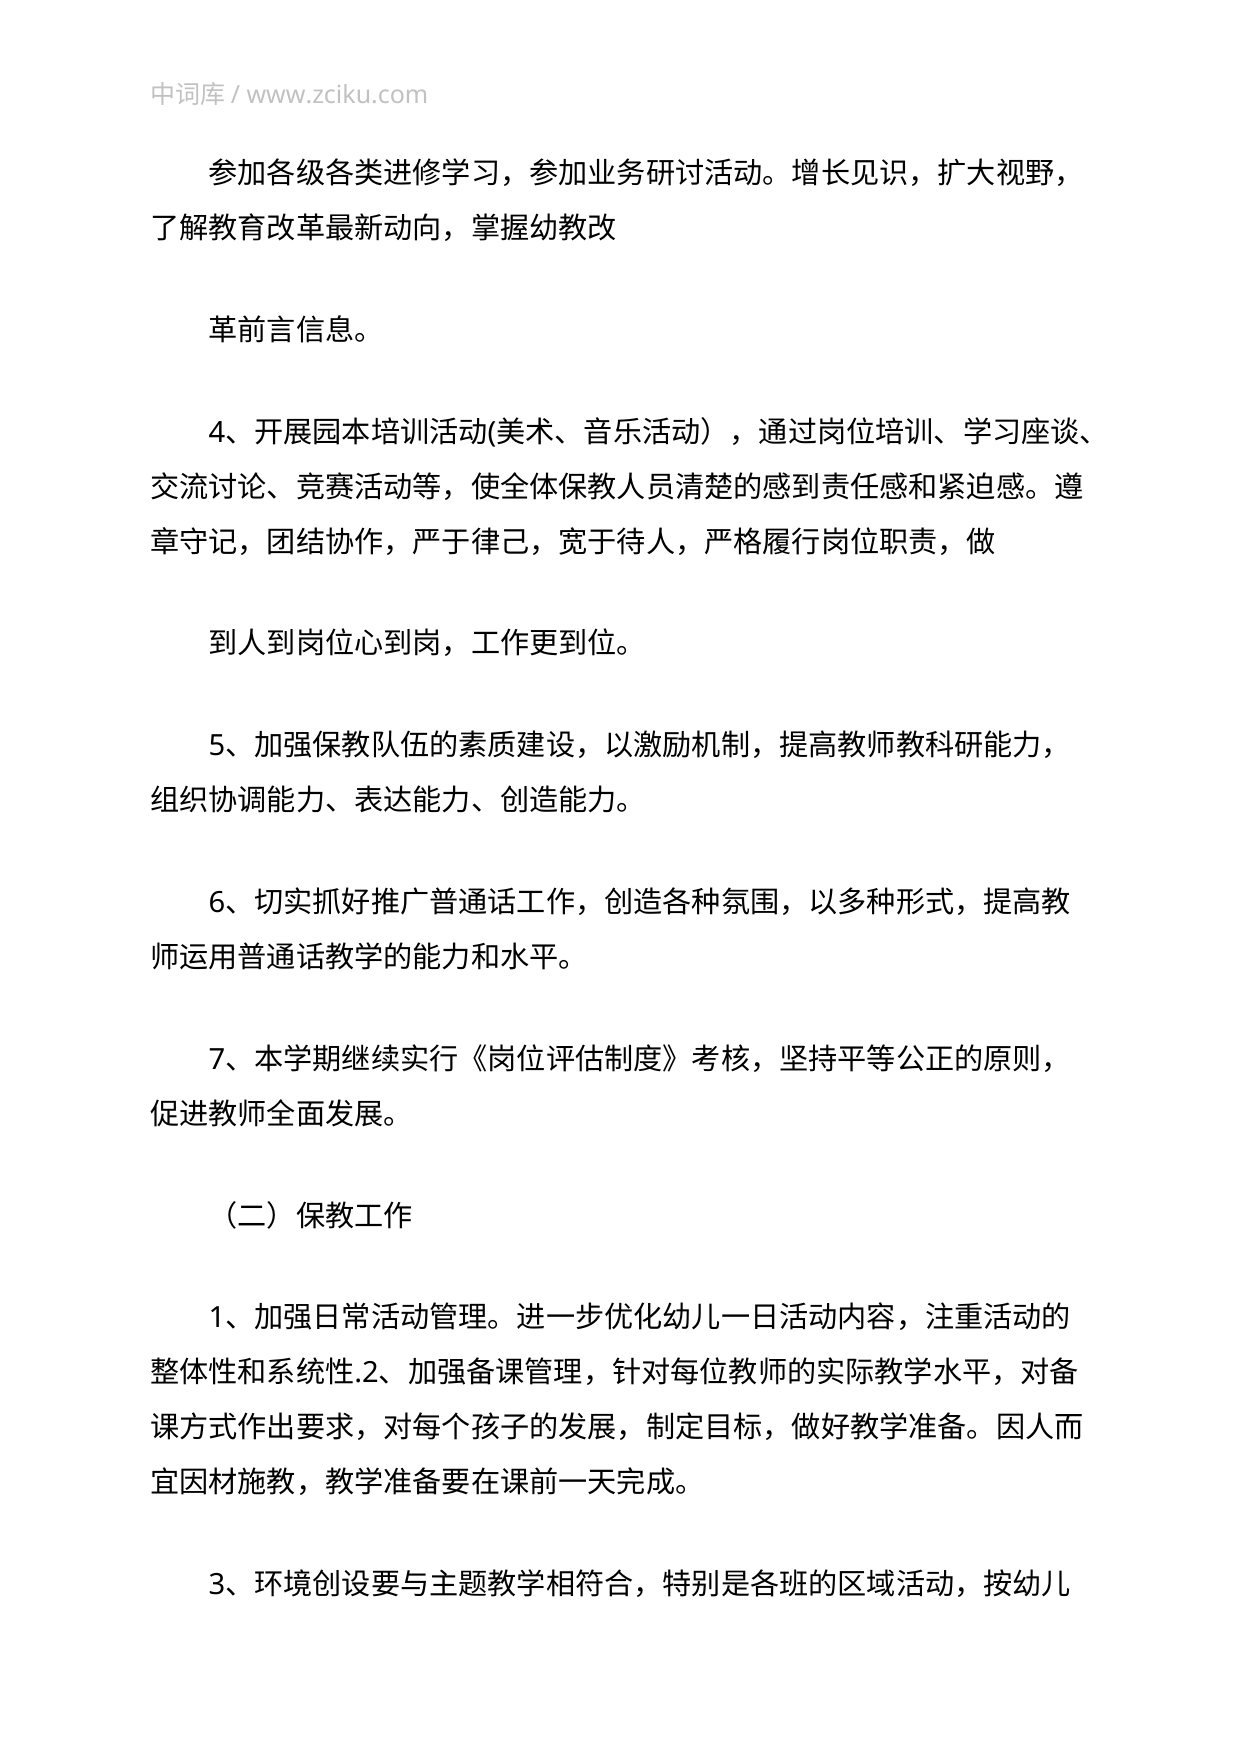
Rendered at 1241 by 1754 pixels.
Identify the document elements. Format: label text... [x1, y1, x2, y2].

text 7、本学期继续实行《岗位评估制度》考核，坚持平等公正的原则，促进教师全面发展。 [150, 1035, 1090, 1133]
text 4、开展园本培训活动(美术、音乐活动），通过岗位培训、学习座谈、交流讨论、竞赛活动等，使全体保教人员清楚的感到责任感和紧迫感。遵章守记，团结协作，严于律己，宽于待人，严格履行岗位职责，做 [150, 408, 1090, 561]
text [150, 1561, 1090, 1603]
text 参加各级各类进修学习，参加业务研讨活动。增长见识，扩大视野，了解教育改革最新动向，掌握幼教改 [150, 150, 1090, 247]
text 5、加强保教队伍的素质建设，以激励机制，提高教师教科研能力，组织协调能力、表达能力、创造能力。 [150, 722, 1090, 819]
text 1、加强日常活动管理。进一步优化幼儿一日活动内容，注重活动的整体性和系统性.2、加强备课管理，针对每位教师的实际教学水平，对备课方式作出要求，对每个孩子的发展，制定目标，做好教学准备。因人而宜因材施教，教学准备要在课前一天完成。 [150, 1294, 1090, 1501]
text （二）保教工作 [150, 1192, 1090, 1234]
text 革前言信息。 [150, 307, 1090, 349]
text 6、切实抓好推广普通话工作，创造各种氛围，以多种形式，提高教师运用普通话教学的能力和水平。 [150, 879, 1090, 976]
text 到人到岗位心到岗，工作更到位。 [150, 620, 1090, 662]
